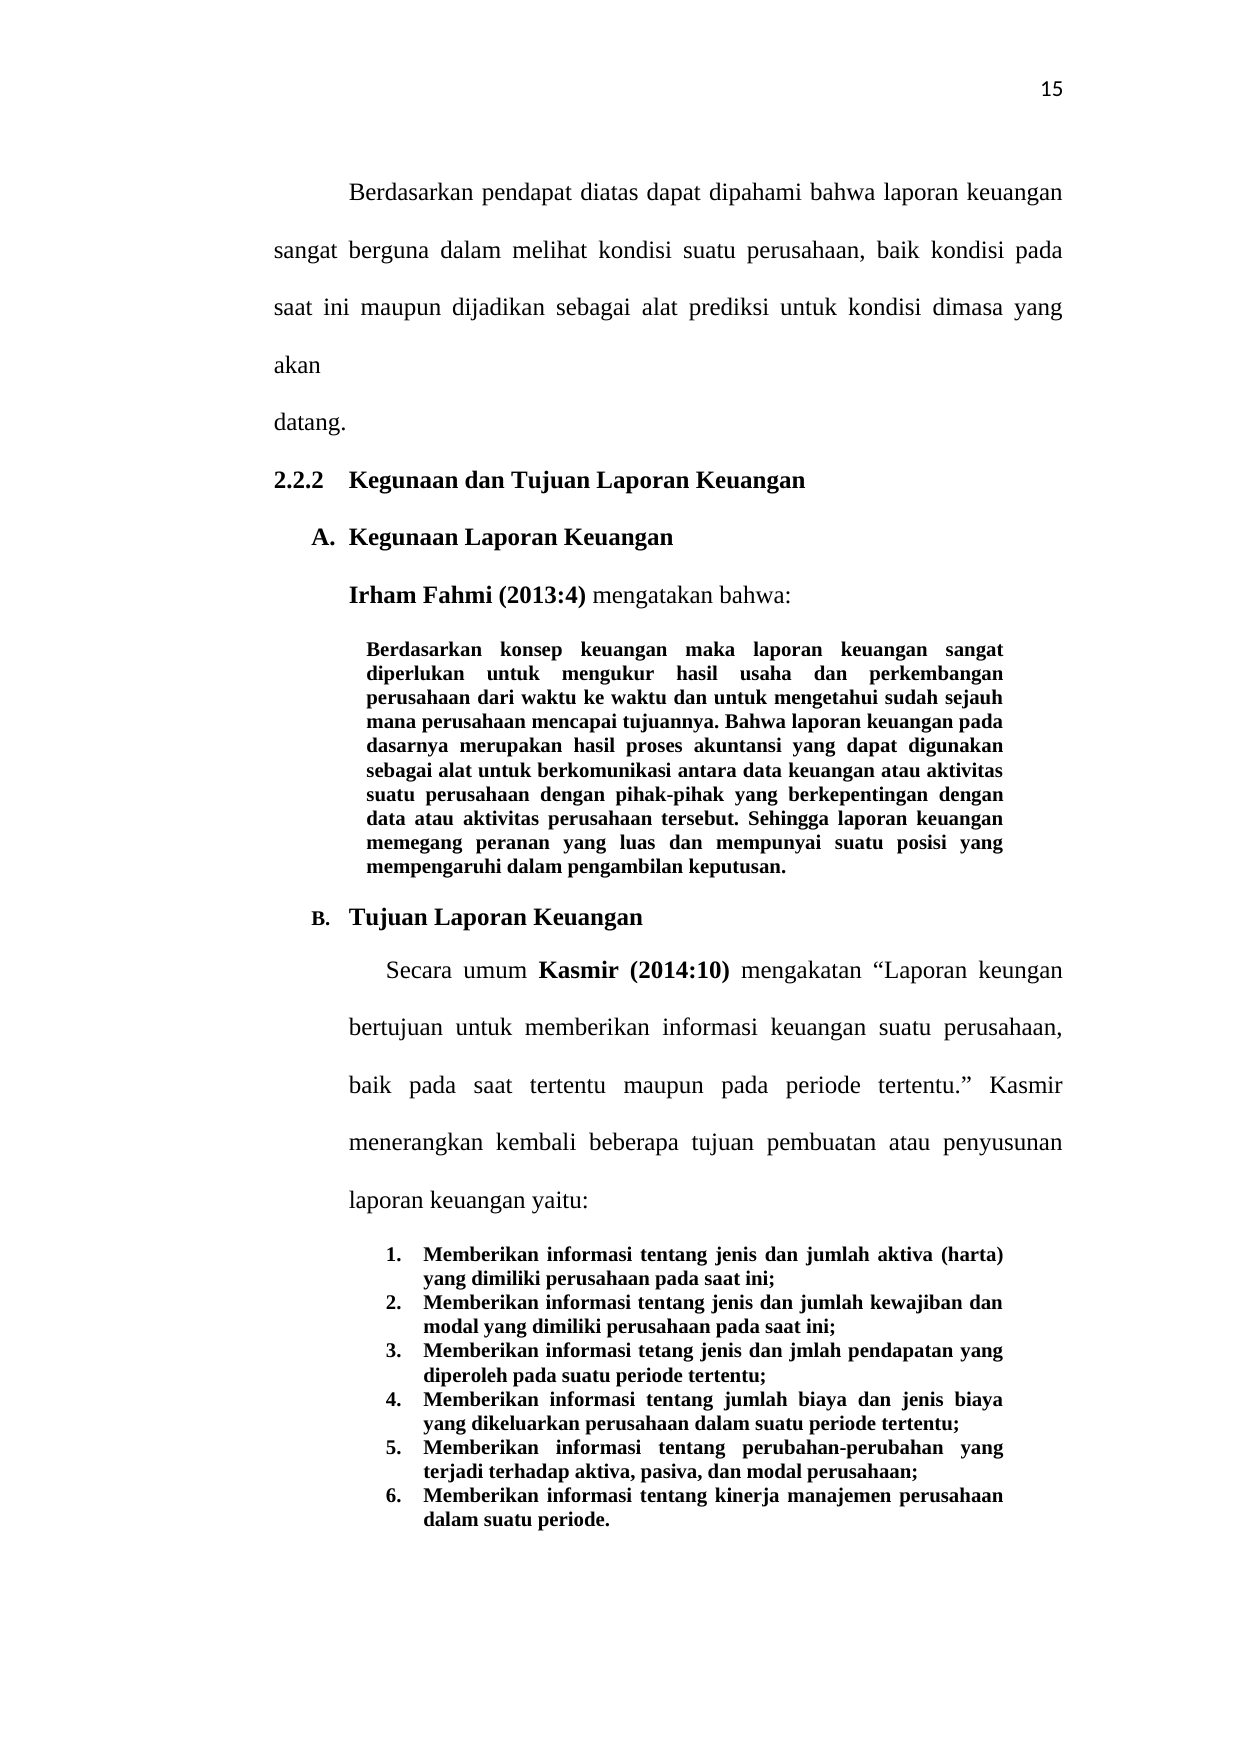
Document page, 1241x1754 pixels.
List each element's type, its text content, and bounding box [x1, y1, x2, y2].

list Berdasarkan pendapat diatas dapat dipahami bahwa laporan keuangan sangat berguna dalam melihat kondisi suatu perusahaan, baik kondisi pada saat ini maupun dijadikan sebagai alat prediksi untuk kondisi dimasa yang akan [273, 177, 1063, 378]
list Memberikan informasi tentang jenis dan jumlah kewajiban dan modal yang dimiliki perusahaan pada saat ini; [386, 1290, 1004, 1338]
list Secara umum Kasmir (2014:10) mengakatan “Laporan keungan bertujuan untuk memberikan informasi keuangan suatu perusahaan, baik pada saat tertentu maupun pada periode tertentu.” Kasmir menerangkan kembali beberapa tujuan pembuatan atau penyusunan laporan keuangan yaitu: [348, 955, 1063, 1213]
list Kegunaan dan Tujuan Laporan Keuangan [273, 465, 1063, 493]
list Memberikan informasi tentang kinerja manajemen perusahaan dalam suatu periode. [386, 1483, 1004, 1531]
list Memberikan informasi tentang jenis dan jumlah aktiva (harta) yang dimiliki perusahaan pada saat ini; [386, 1242, 1004, 1290]
list Tujuan Laporan Keuangan [311, 902, 945, 931]
list Berdasarkan konsep keuangan maka laporan keuangan sangat diperlukan untuk mengukur hasil usaha dan perkembangan perusahaan dari waktu ke waktu dan untuk mengetahui sudah sejauh mana perusahaan mencapai tujuannya. Bahwa laporan keuangan pada dasarnya merupakan hasil proses akuntansi yang dapat digunakan sebagai alat untuk berkomunikasi antara data keuangan atau aktivitas suatu perusahaan dengan pihak-pihak yang berkepentingan dengan data atau aktivitas perusahaan tersebut. Sehingga laporan keuangan memegang peranan yang luas dan mempunyai suatu posisi yang mempengaruhi dalam pengambilan keputusan. [366, 637, 1004, 878]
list Memberikan informasi tentang jumlah biaya dan jenis biaya yang dikeluarkan perusahaan dalam suatu periode tertentu; [386, 1387, 1004, 1435]
list datang. [273, 407, 1063, 436]
list Memberikan informasi tentang perubahan-perubahan yang terjadi terhadap aktiva, pasiva, dan modal perusahaan; [386, 1435, 1004, 1483]
list Kegunaan Laporan Keuangan [311, 522, 1063, 551]
list Memberikan informasi tetang jenis dan jmlah pendapatan yang diperoleh pada suatu periode tertentu; [386, 1338, 1004, 1387]
list Irham Fahmi (2013:4) mengatakan bahwa: [311, 580, 1063, 608]
